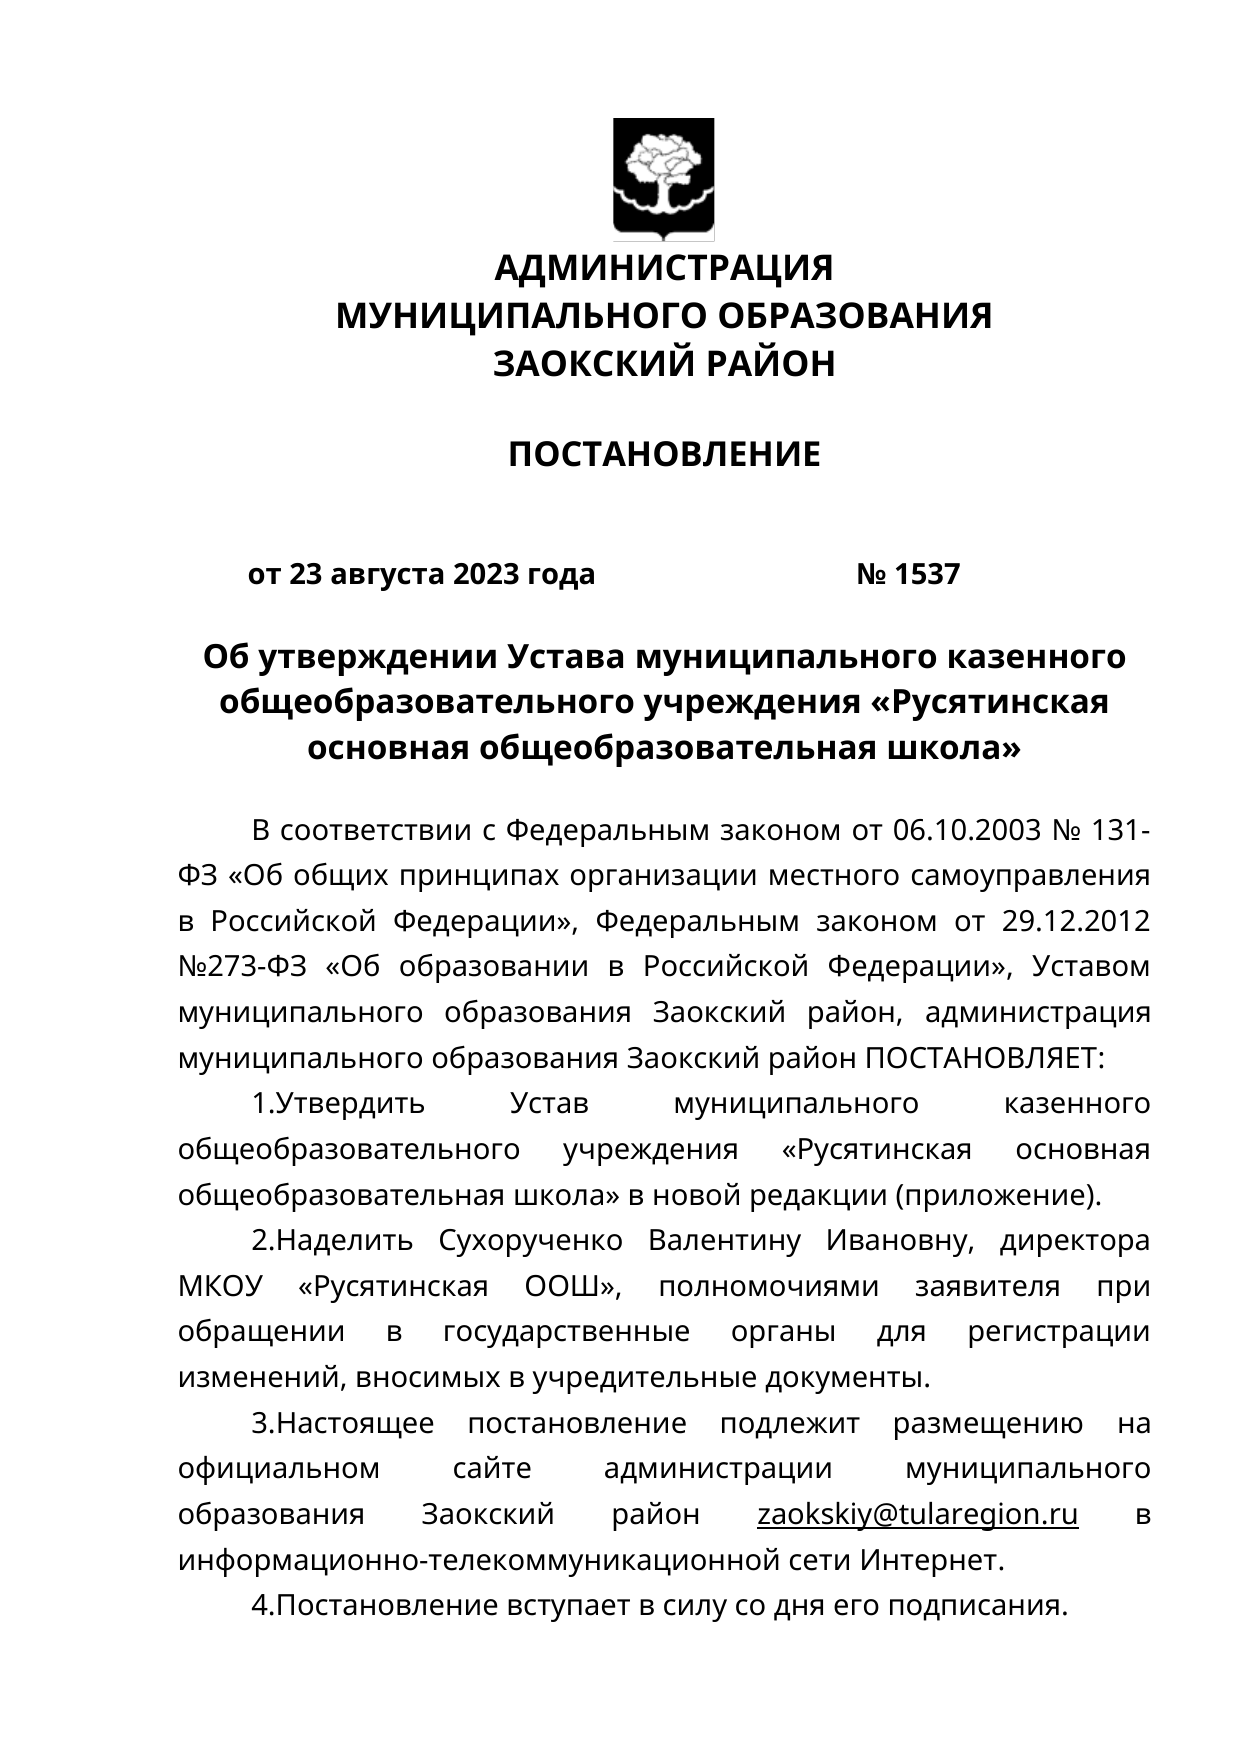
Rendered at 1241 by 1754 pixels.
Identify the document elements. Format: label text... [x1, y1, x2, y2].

list В соответствии с Федеральным законом от 06.10.2003 № 131-ФЗ «Об общих принципах организации местного самоуправления в Российской Федерации», Федеральным законом от 29.12.2012 №273-ФЗ «Об образовании в Российской Федерации», Уставом муниципального образования Заокский район, администрация муниципального образования Заокский район ПОСТАНОВЛЯЕТ: [177, 809, 1152, 1077]
text МУНИЦИПАЛЬНОГО ОБРАЗОВАНИЯ [177, 290, 1152, 339]
table_header от 23 августа 2023 года [236, 554, 845, 593]
picture [613, 118, 716, 243]
list 2.Наделить Сухорученко Валентину Ивановну, директора МКОУ «Русятинская ООШ», полномочиями заявителя при обращении в государственные органы для регистрации изменений, вносимых в учредительные документы. [177, 1219, 1152, 1396]
text Об утверждении Устава муниципального казенного общеобразовательного учреждения «Русятинская основная общеобразовательная школа» [177, 633, 1152, 769]
text 4.Постановление вступает в силу со дня его подписания. [177, 1584, 1152, 1624]
text АДМИНИСТРАЦИЯ [177, 242, 1152, 290]
table_header № 1537 [845, 554, 1096, 593]
text ПОСТАНОВЛЕНИЕ [177, 449, 1152, 470]
list 1.Утвердить Устав муниципального казенного общеобразовательного учреждения «Русятинская основная общеобразовательная школа» в новой редакции (приложение). [177, 1083, 1152, 1213]
text ЗАОКСКИЙ РАЙОН [177, 339, 1152, 387]
text 3.Настоящее постановление подлежит размещению на официальном сайте администрации муниципального образования Заокский район zaokskiy@tularegion.ru в информационно-телекоммуникационной сети Интернет. [177, 1402, 1152, 1578]
